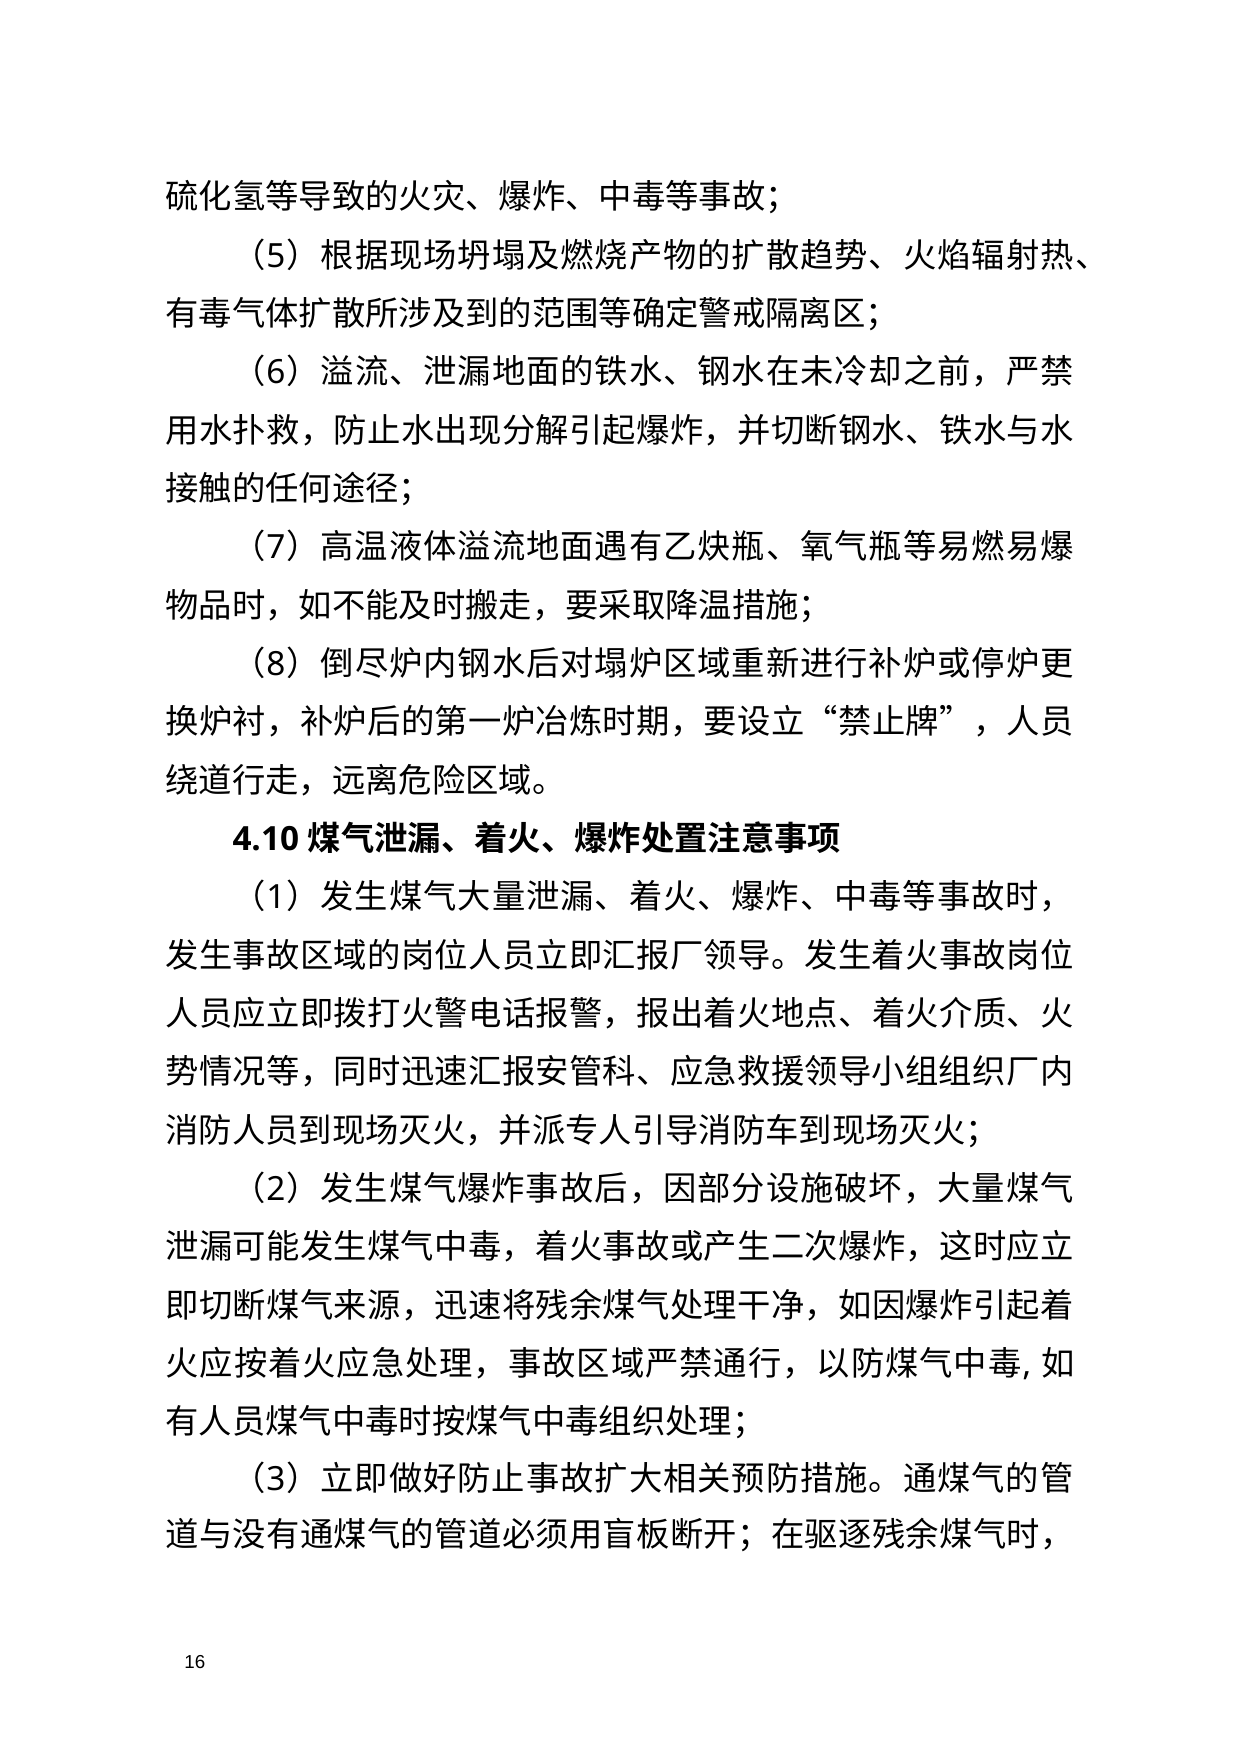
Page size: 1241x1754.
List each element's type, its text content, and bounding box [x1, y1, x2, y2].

text （1）发生煤气大量泄漏、着火、爆炸、中毒等事故时，发生事故区域的岗位人员立即汇报厂领导。发生着火事故岗位人员应立即拨打火警电话报警，报出着火地点、着火介质、火势情况等，同时迅速汇报安管科、应急救援领导小组组织厂内消防人员到现场灭火，并派专人引导消防车到现场灭火； [165, 862, 1075, 1154]
text （7）高温液体溢流地面遇有乙炔瓶、氧气瓶等易燃易爆物品时，如不能及时搬走，要采取降温措施； [165, 512, 1075, 629]
text （6）溢流、泄漏地面的铁水、钢水在未冷却之前，严禁用水扑救，防止水出现分解引起爆炸，并切断钢水、铁水与水接触的任何途径； [165, 337, 1075, 512]
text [165, 162, 1075, 220]
text （2）发生煤气爆炸事故后，因部分设施破坏，大量煤气泄漏可能发生煤气中毒，着火事故或产生二次爆炸，这时应立即切断煤气来源，迅速将残余煤气处理干净，如因爆炸引起着火应按着火应急处理，事故区域严禁通行，以防煤气中毒, 如有人员煤气中毒时按煤气中毒组织处理； [165, 1154, 1075, 1445]
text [165, 1445, 1075, 1558]
text 4.10 煤气泄漏、着火、爆炸处置注意事项 [165, 804, 1075, 862]
text （8）倒尽炉内钢水后对塌炉区域重新进行补炉或停炉更换炉衬，补炉后的第一炉冶炼时期，要设立“禁止牌”，人员绕道行走，远离危险区域。 [165, 629, 1075, 804]
text （5）根据现场坍塌及燃烧产物的扩散趋势、火焰辐射热、有毒气体扩散所涉及到的范围等确定警戒隔离区； [165, 220, 1075, 337]
